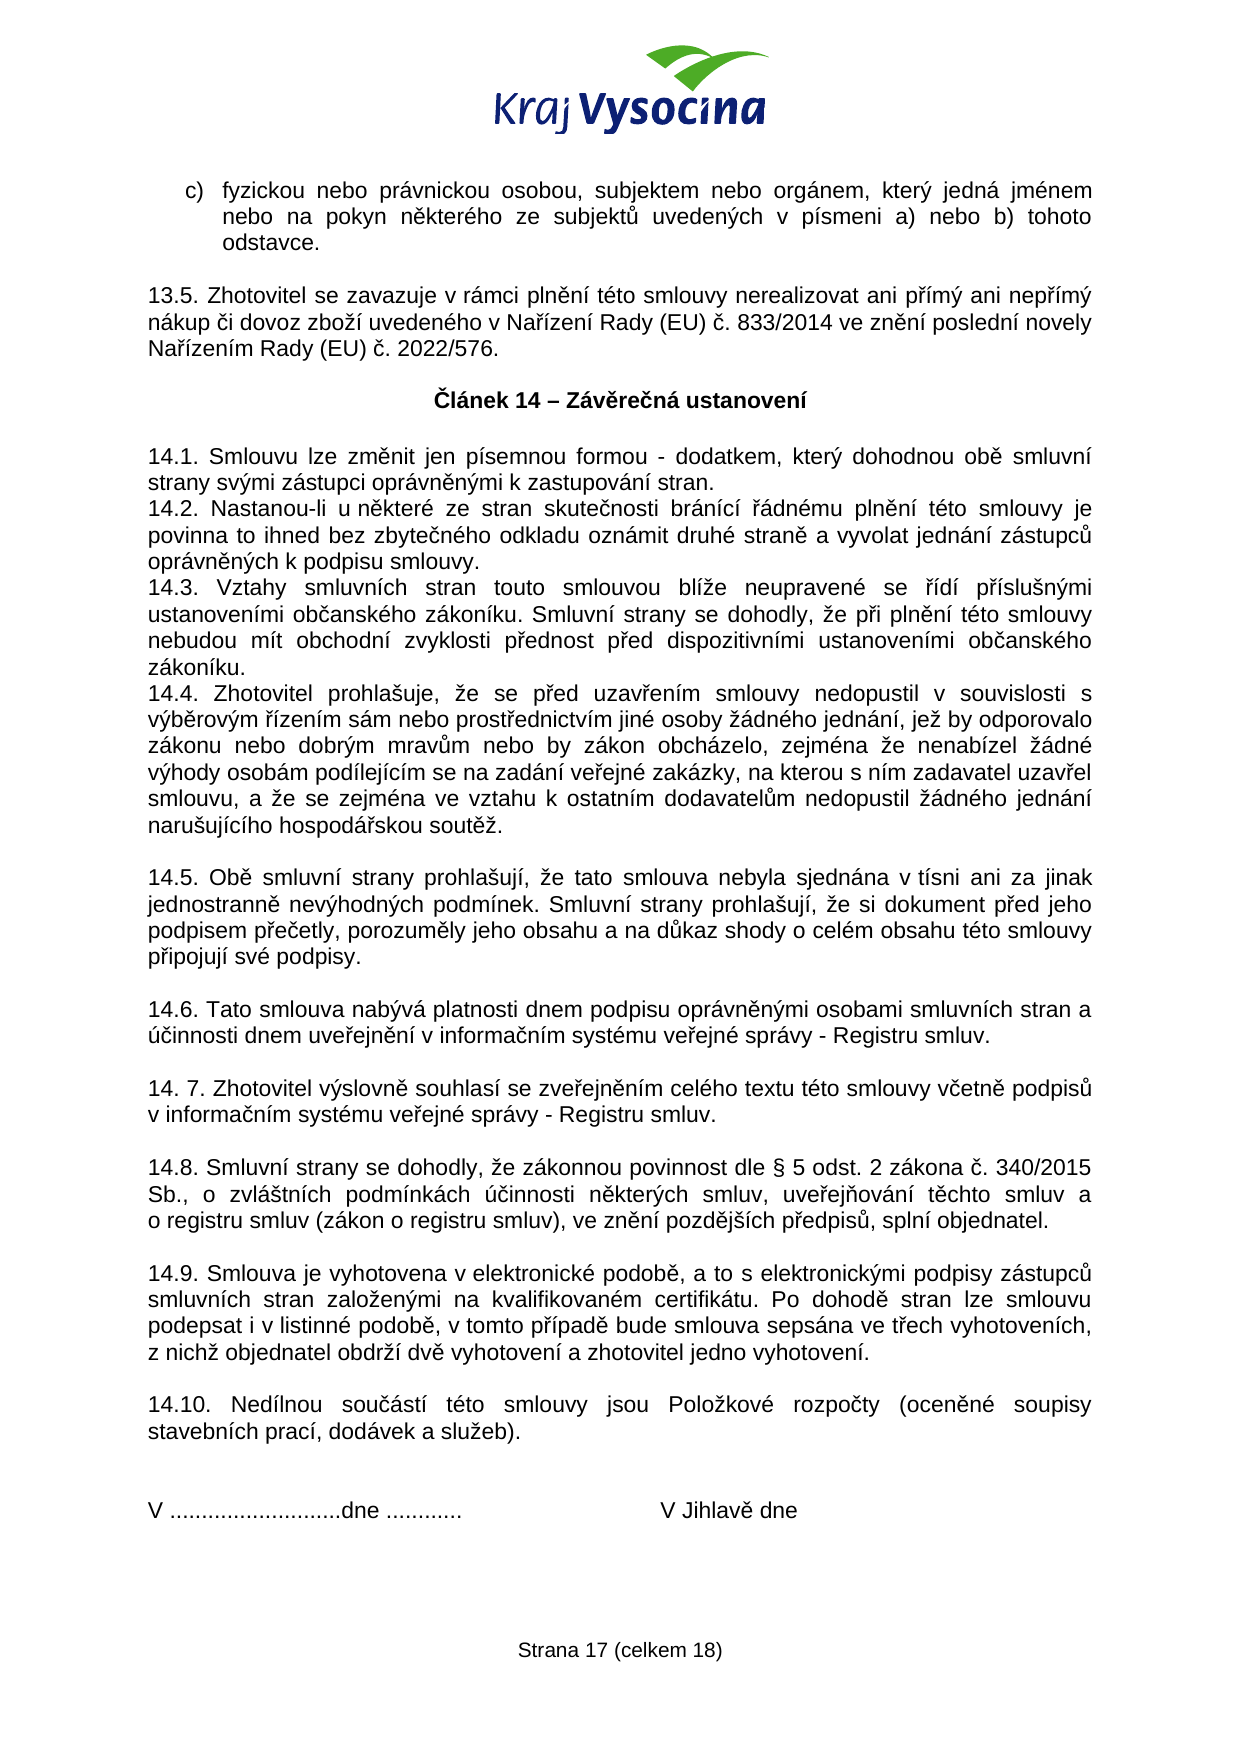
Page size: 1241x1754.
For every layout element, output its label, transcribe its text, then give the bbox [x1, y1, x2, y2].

text 14.3. Vztahy smluvních stran touto smlouvou blíže neupravené se řídí příslušnými ustanoveními občanského zákoníku. Smluvní strany se dohodly, že při plnění této smlouvy nebudou mít obchodní zvyklosti přednost před dispozitivními ustanoveními občanského zákoníku. [148, 574, 1093, 680]
text 13.5. Zhotovitel se zavazuje v rámci plnění této smlouvy nerealizovat ani přímý ani nepřímý nákup či dovoz zboží uvedeného v Nařízení Rady (EU) č. 833/2014 ve znění poslední novely Nařízením Rady (EU) č. 2022/576. [148, 282, 1093, 361]
text 14.5. Obě smluvní strany prohlašují, že tato smlouva nebyla sjednána v tísni ani za jinak jednostranně nevýhodných podmínek. Smluvní strany prohlašují, že si dokument před jeho podpisem přečetly, porozuměly jeho obsahu a na důkaz shody o celém obsahu této smlouvy připojují své podpisy. [148, 864, 1093, 970]
text Článek 14 – Závěrečná ustanovení [148, 387, 1093, 414]
text 14.1. Smlouvu lze změnit jen písemnou formou - dodatkem, který dohodnou obě smluvní strany svými zástupci oprávněnými k zastupování stran. [148, 443, 1093, 495]
text 14.6. Tato smlouva nabývá platnosti dnem podpisu oprávněnými osobami smluvních stran a účinnosti dnem uveřejnění v informačním systému veřejné správy - Registru smluv. [148, 996, 1093, 1049]
text 14.2. Nastanou-li u některé ze stran skutečnosti bránící řádnému plnění této smlouvy je povinna to ihned bez zbytečného odkladu oznámit druhé straně a vyvolat jednání zástupců oprávněných k podpisu smlouvy. [148, 495, 1093, 574]
text 14.8. Smluvní strany se dohodly, že zákonnou povinnost dle § 5 odst. 2 zákona č. 340/2015 Sb., o zvláštních podmínkách účinnosti některých smluv, uveřejňování těchto smluv a o registru smluv (zákon o registru smluv), ve znění pozdějších předpisů, splní objednatel. [148, 1154, 1093, 1233]
text 14.4. Zhotovitel prohlašuje, že se před uzavřením smlouvy nedopustil v souvislosti s výběrovým řízením sám nebo prostřednictvím jiné osoby žádného jednání, jež by odporovalo zákonu nebo dobrým mravům nebo by zákon obcházelo, zejména že nenabízel žádné výhody osobám podílejícím se na zadání veřejné zakázky, na kterou s ním zadavatel uzavřel smlouvu, a že se zejména ve vztahu k ostatním dodavatelům nedopustil žádného jednání narušujícího hospodářskou soutěž. [148, 680, 1093, 838]
list fyzickou nebo právnickou osobou, subjektem nebo orgánem, který jedná jménem nebo na pokyn některého ze subjektů uvedených v písmeni a) nebo b) tohoto odstavce. [185, 177, 1093, 256]
text 14. 7. Zhotovitel výslovně souhlasí se zveřejněním celého textu této smlouvy včetně podpisů v informačním systému veřejné správy - Registru smluv. [148, 1075, 1093, 1128]
text 14.10. Nedílnou součástí této smlouvy jsou Položkové rozpočty (oceněné soupisy stavebních prací, dodávek a služeb). [148, 1391, 1093, 1444]
text 14.9. Smlouva je vyhotovena v elektronické podobě, a to s elektronickými podpisy zástupců smluvních stran založenými na kvalifikovaném certifikátu. Po dohodě stran lze smlouvu podepsat i v listinné podobě, v tomto případě bude smlouva sepsána ve třech vyhotoveních, z nichž objednatel obdrží dvě vyhotovení a zhotovitel jedno vyhotovení. [148, 1259, 1093, 1365]
text V ...........................dne ............ V Jihlavě dne [148, 1497, 1093, 1523]
